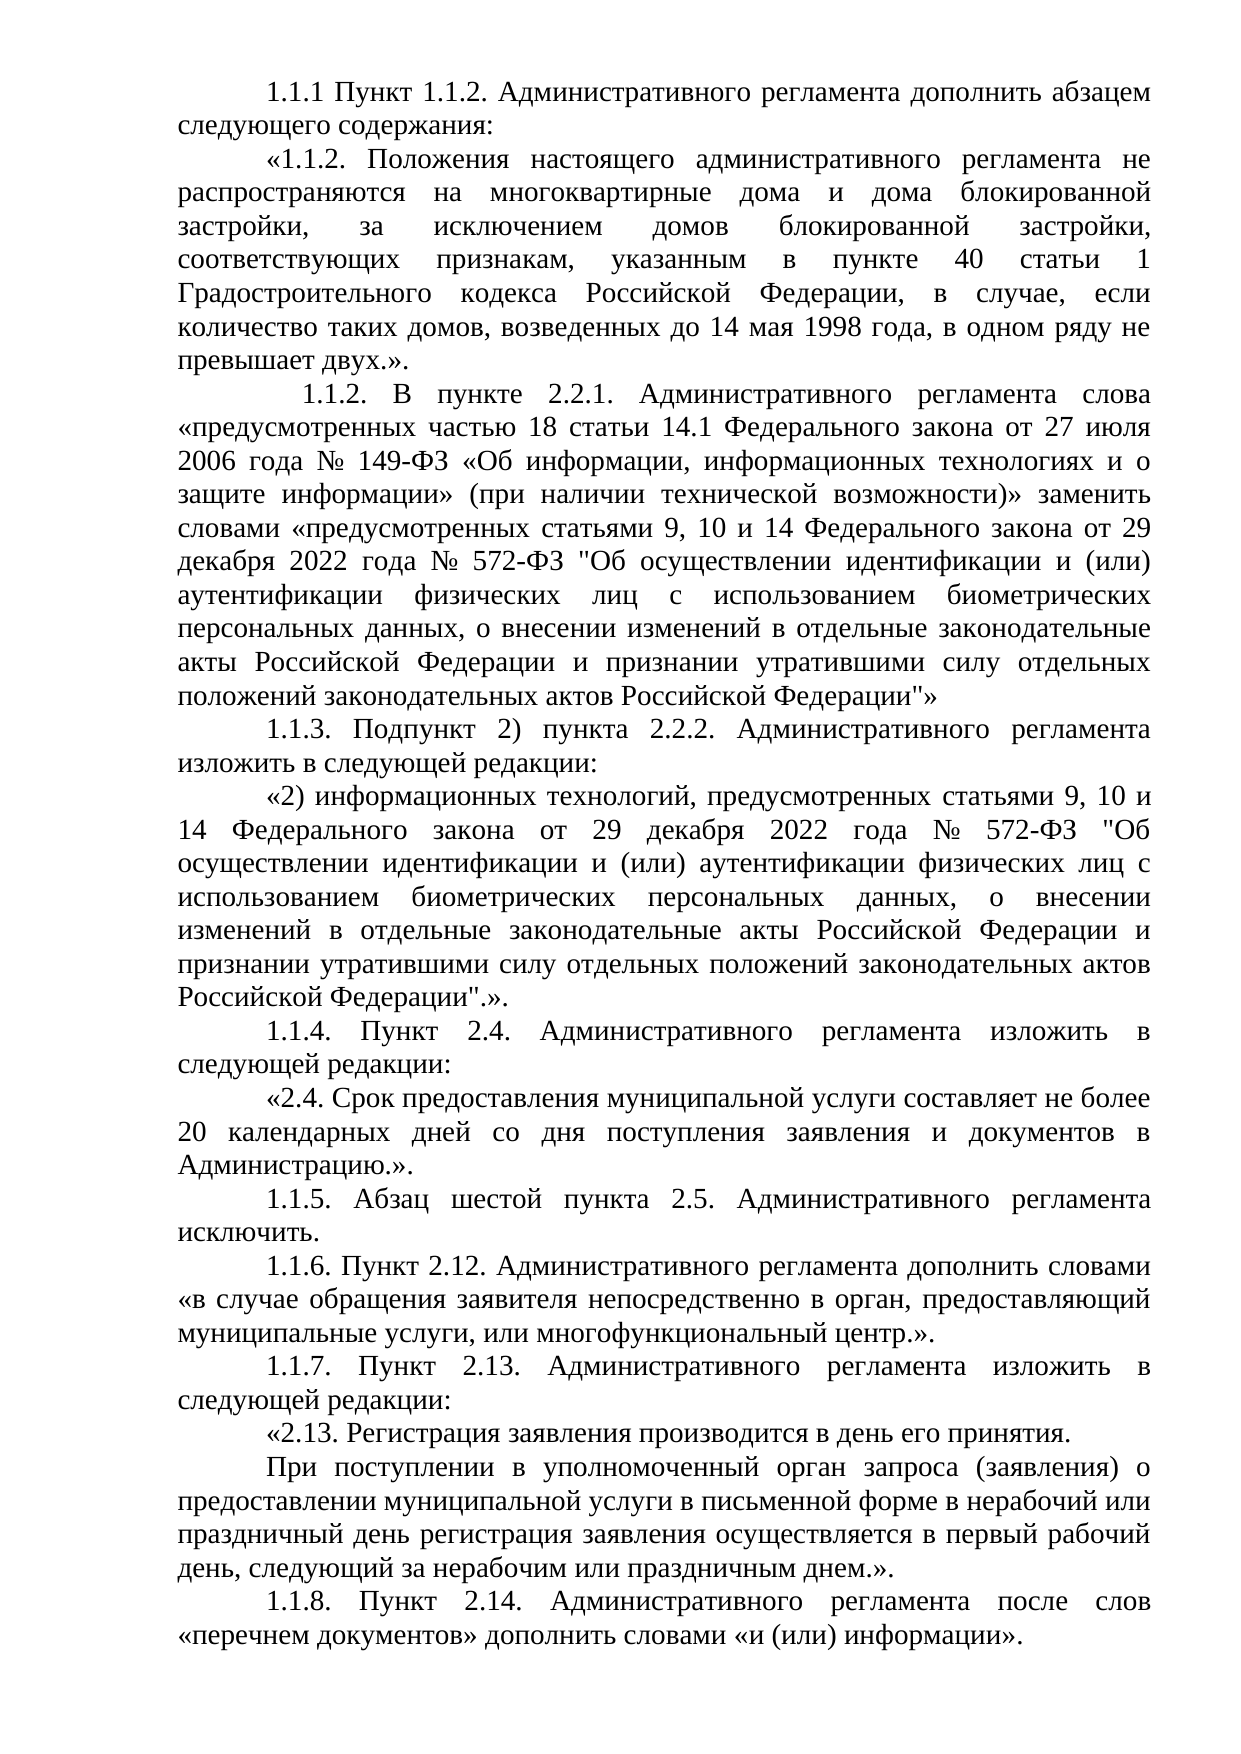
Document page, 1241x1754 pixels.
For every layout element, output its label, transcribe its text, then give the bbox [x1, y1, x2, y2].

text 1.1.2. В пункте 2.2.1. Административного регламента слова «предусмотренных частью 18 статьи 14.1 Федерального закона от 27 июля 2006 года № 149-ФЗ «Об информации, информационных технологиях и о защите информации» (при наличии технической возможности)» заменить словами «предусмотренных статьями 9, 10 и 14 Федерального закона от 29 декабря 2022 года № 572-ФЗ "Об осуществлении идентификации и (или) аутентификации физических лиц с использованием биометрических персональных данных, о внесении изменений в отдельные законодательные акты Российской Федерации и признании утратившими силу отдельных положений законодательных актов Российской Федерации"» [177, 376, 1152, 711]
text «2.4. Срок предоставления муниципальной услуги составляет не более 20 календарных дней со дня поступления заявления и документов в Администрацию.». [177, 1080, 1152, 1181]
text 1.1.8. Пункт 2.14. Административного регламента после слов «перечнем документов» дополнить словами «и (или) информации». [177, 1583, 1152, 1650]
text «2) информационных технологий, предусмотренных статьями 9, 10 и 14 Федерального закона от 29 декабря 2022 года № 572-ФЗ "Об осуществлении идентификации и (или) аутентификации физических лиц с использованием биометрических персональных данных, о внесении изменений в отдельные законодательные акты Российской Федерации и признании утратившими силу отдельных положений законодательных актов Российской Федерации".». [177, 778, 1152, 1013]
text «2.13. Регистрация заявления производится в день его принятия. [177, 1416, 1152, 1449]
text 1.1.4. Пункт 2.4. Административного регламента изложить в следующей редакции: [177, 1013, 1152, 1080]
text 1.1.3. Подпункт 2) пункта 2.2.2. Административного регламента изложить в следующей редакции: [177, 711, 1152, 778]
text 1.1.6. Пункт 2.12. Административного регламента дополнить словами «в случае обращения заявителя непосредственно в орган, предоставляющий муниципальные услуги, или многофункциональный центр.». [177, 1248, 1152, 1348]
text 1.1.5. Абзац шестой пункта 2.5. Административного регламента исключить. [177, 1181, 1152, 1248]
text 1.1.7. Пункт 2.13. Административного регламента изложить в следующей редакции: [177, 1348, 1152, 1416]
list «1.1.2. Положения настоящего административного регламента не распространяются на многоквартирные дома и дома блокированной застройки, за исключением домов блокированной застройки, соответствующих признакам, указанным в пункте 40 статьи 1 Градостроительного кодекса Российской Федерации, в случае, если количество таких домов, возведенных до 14 мая 1998 года, в одном ряду не превышает двух.». [177, 141, 1152, 376]
text 1.1.1 Пункт 1.1.2. Административного регламента дополнить абзацем следующего содержания: [177, 74, 1152, 141]
text При поступлении в уполномоченный орган запроса (заявления) о предоставлении муниципальной услуги в письменной форме в нерабочий или праздничный день регистрация заявления осуществляется в первый рабочий день, следующий за нерабочим или праздничным днем.». [177, 1449, 1152, 1583]
